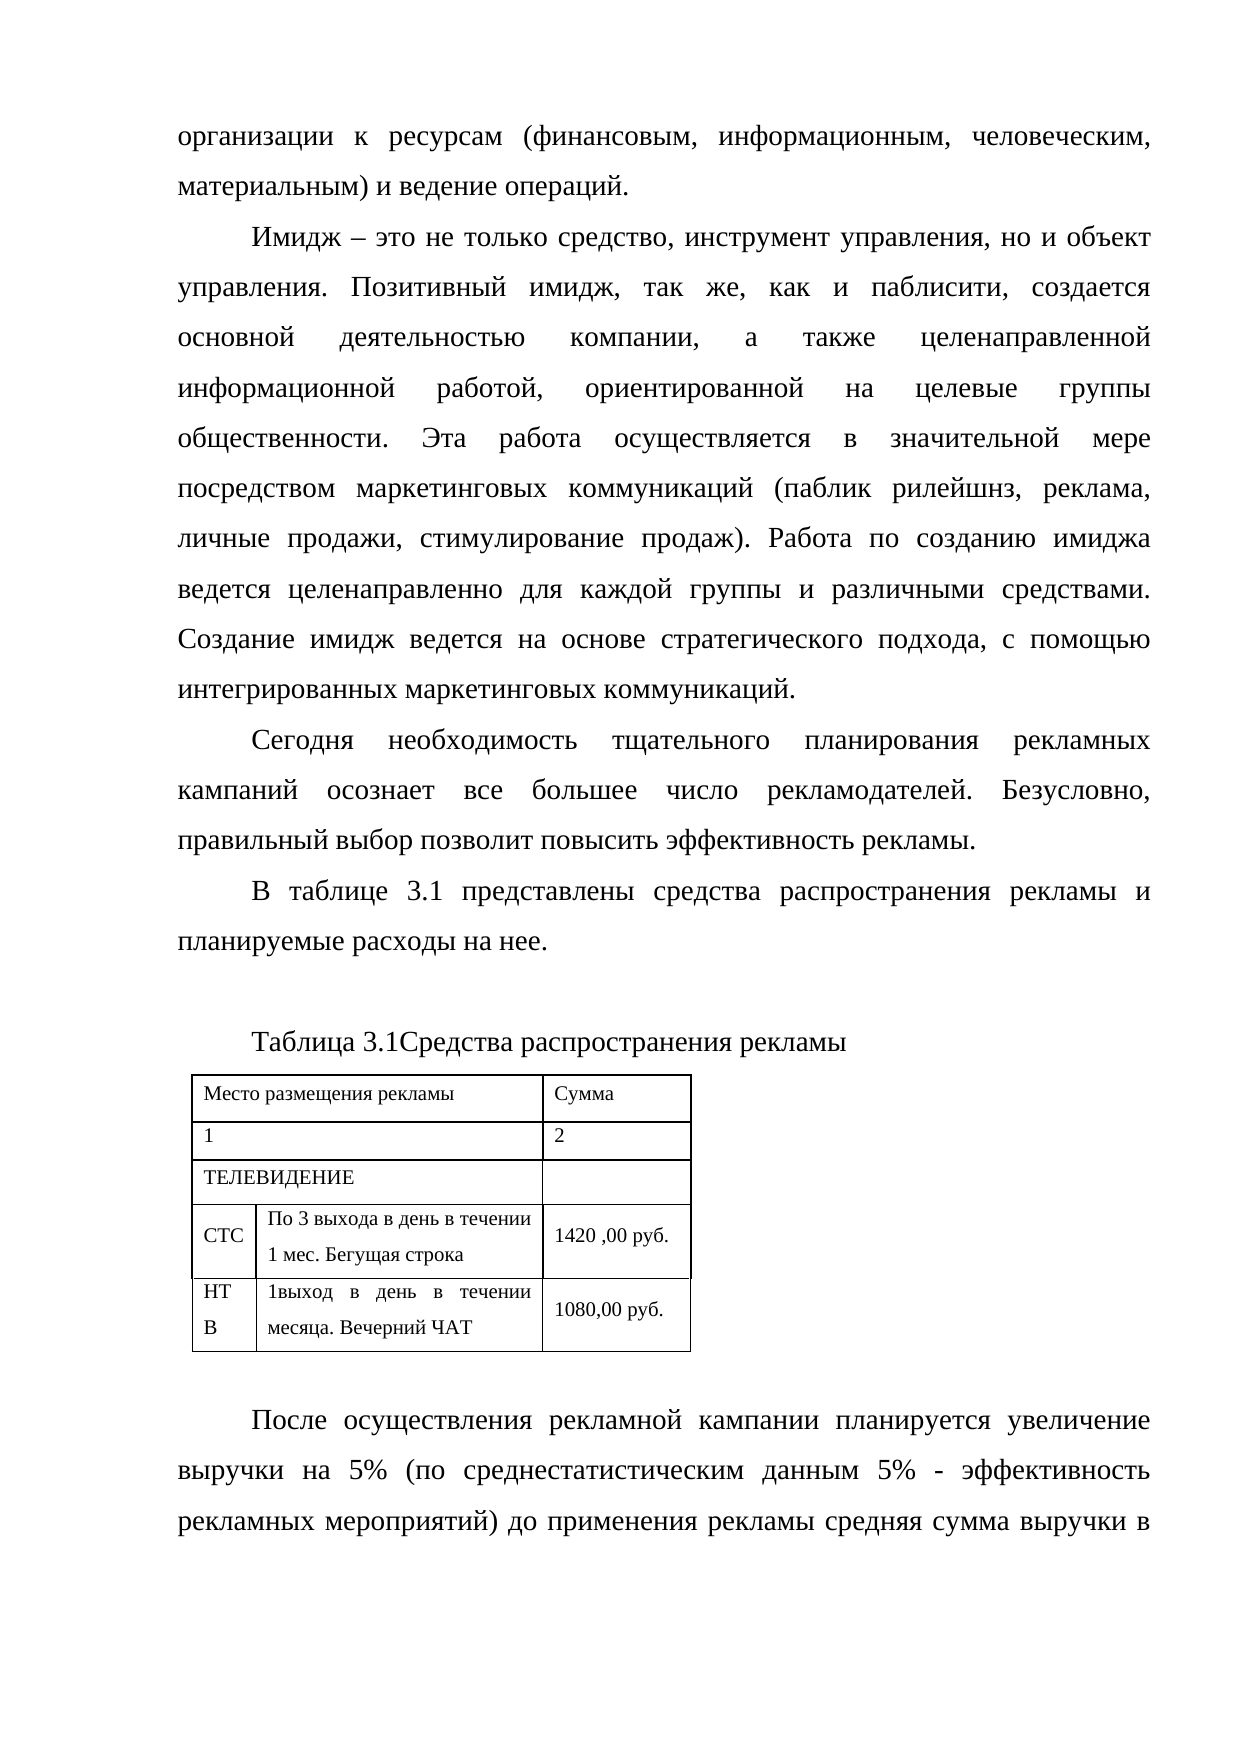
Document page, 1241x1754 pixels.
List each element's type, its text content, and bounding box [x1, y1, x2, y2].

text Имидж – это не только средство, инструмент управления, но и объект управления. Позитивный имидж, так же, как и паблисити, создается основной деятельностью компании, а также целенаправленной информационной работой, ориентированной на целевые группы общественности. Эта работа осуществляется в значительной мере посредством маркетинговых коммуникаций (паблик рилейшнз, реклама, личные продажи, стимулирование продаж). Работа по созданию имиджа ведется целенаправленно для каждой группы и различными средствами. Создание имидж ведется на основе стратегического подхода, с помощью интегрированных маркетинговых коммуникаций. [177, 219, 1152, 705]
text Сегодня необходимость тщательного планирования рекламных кампаний осознает все большее число рекламодателей. Безусловно, правильный выбор позволит повысить эффективность рекламы. [177, 722, 1152, 856]
table_header Место размещения рекламы [193, 1076, 542, 1121]
table_cell 2 [544, 1123, 690, 1159]
table_cell НТВ [193, 1279, 256, 1351]
text В таблице 3.1 представлены средства распространения рекламы и планируемые расходы на нее. [177, 873, 1152, 957]
table_cell 1 [193, 1123, 542, 1159]
table_cell [543, 1161, 690, 1204]
table_cell 1выход в день в течении месяца. Вечерний ЧАТ [257, 1279, 542, 1351]
table_cell 1080,00 руб. [543, 1278, 690, 1351]
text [177, 1402, 1152, 1536]
table_cell СТС [193, 1205, 255, 1277]
text Таблица 3.1Средства распространения рекламы [177, 1024, 1152, 1057]
table_cell По 3 выхода в день в течении 1 мес. Бегущая строка [257, 1205, 542, 1277]
table_cell ТЕЛЕВИДЕНИЕ [193, 1161, 542, 1204]
table_cell 1420 ,00 руб. [544, 1205, 690, 1277]
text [177, 118, 1152, 202]
table_header Сумма [544, 1076, 690, 1121]
